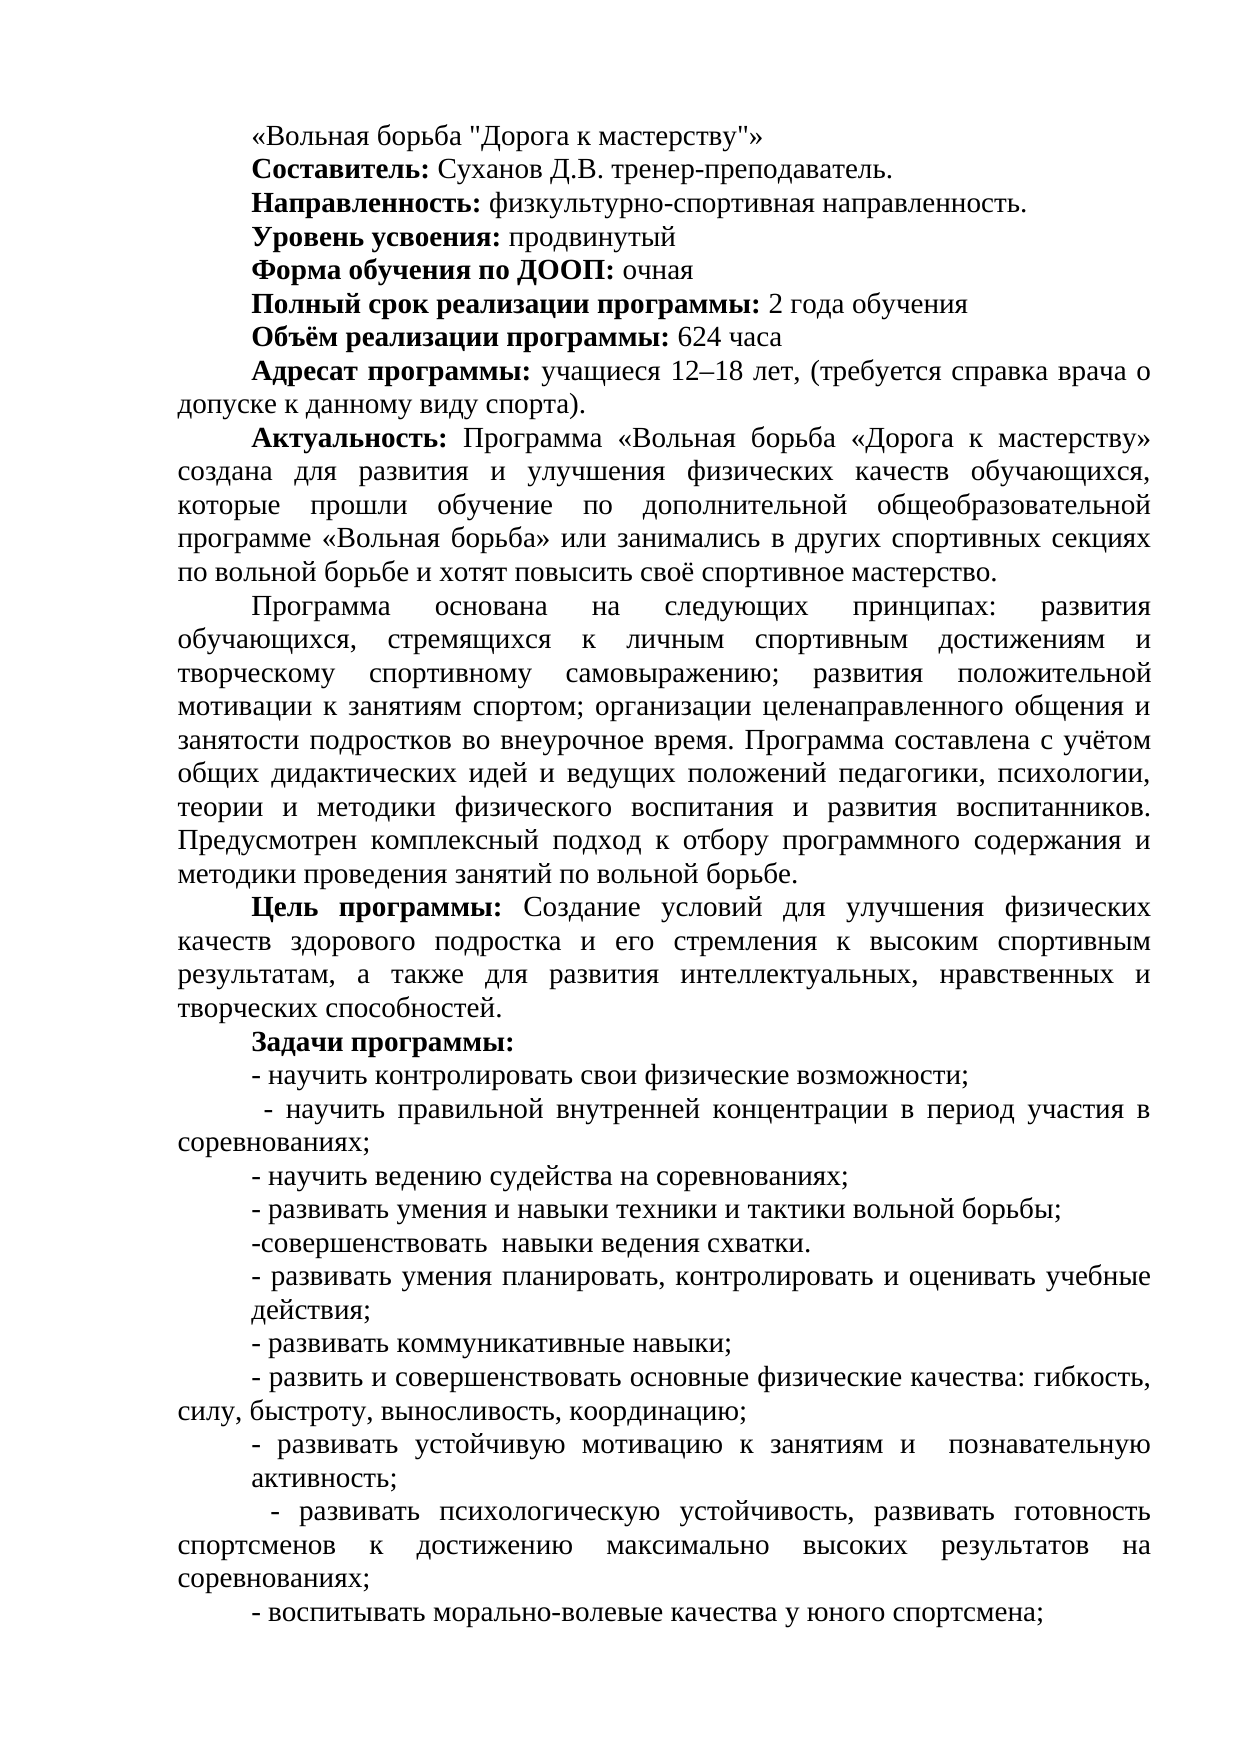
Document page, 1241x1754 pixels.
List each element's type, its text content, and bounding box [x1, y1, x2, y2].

text - развивать устойчивую мотивацию к занятиям и познавательную активность; [251, 1426, 1152, 1493]
text -совершенствовать навыки ведения схватки. [251, 1225, 1152, 1258]
text - развивать умения планировать, контролировать и оценивать учебные действия; [251, 1258, 1152, 1326]
text Составитель: Суханов Д.В. тренер-преподаватель. [177, 152, 1152, 185]
text Задачи программы: [177, 1024, 1152, 1057]
text - развить и совершенствовать основные физические качества: гибкость, силу, быстроту, выносливость, координацию; [177, 1359, 1152, 1426]
text Объём реализации программы: 624 часа [177, 319, 1152, 353]
text Адресат программы: учащиеся 12–18 лет, (требуется справка врача о допуске к данному виду спорта). [177, 353, 1152, 420]
text - развивать психологическую устойчивость, развивать готовность спортсменов к достижению максимально высоких результатов на соревнованиях; [177, 1493, 1152, 1594]
text - развивать коммуникативные навыки; [251, 1326, 1152, 1359]
text - воспитывать морально-волевые качества у юного спортсмена; [251, 1594, 1152, 1627]
text - научить правильной внутренней концентрации в период участия в соревнованиях; [177, 1091, 1152, 1158]
text Форма обучения по ДООП: очная [177, 252, 1152, 286]
text - научить ведению судейства на соревнованиях; [177, 1158, 1152, 1191]
text - развивать умения и навыки техники и тактики вольной борьбы; [251, 1191, 1152, 1225]
text - научить контролировать свои физические возможности; [177, 1057, 1152, 1091]
text Цель программы: Создание условий для улучшения физических качеств здорового подростка и его стремления к высоким спортивным результатам, а также для развития интеллектуальных, нравственных и творческих способностей. [177, 889, 1152, 1024]
text «Вольная борьба "Дорога к мастерству"» [177, 118, 1152, 152]
text Уровень усвоения: продвинутый [177, 219, 1152, 252]
text Направленность: физкультурно-спортивная направленность. [177, 185, 1152, 219]
text Программа основана на следующих принципах: развития обучающихся, стремящихся к личным спортивным достижениям и творческому спортивному самовыражению; развития положительной мотивации к занятиям спортом; организации целенаправленного общения и занятости подростков во внеурочное время. Программа составлена с учётом общих дидактических идей и ведущих положений педагогики, психологии, теории и методики физического воспитания и развития воспитанников. Предусмотрен комплексный подход к отбору программного содержания и методики проведения занятий по вольной борьбе. [177, 588, 1152, 889]
text Полный срок реализации программы: 2 года обучения [177, 286, 1152, 319]
text Актуальность: Программа «Вольная борьба «Дорога к мастерству» создана для развития и улучшения физических качеств обучающихся, которые прошли обучение по дополнительной общеобразовательной программе «Вольная борьба» или занимались в других спортивных секциях по вольной борьбе и хотят повысить своё спортивное мастерство. [177, 420, 1152, 588]
